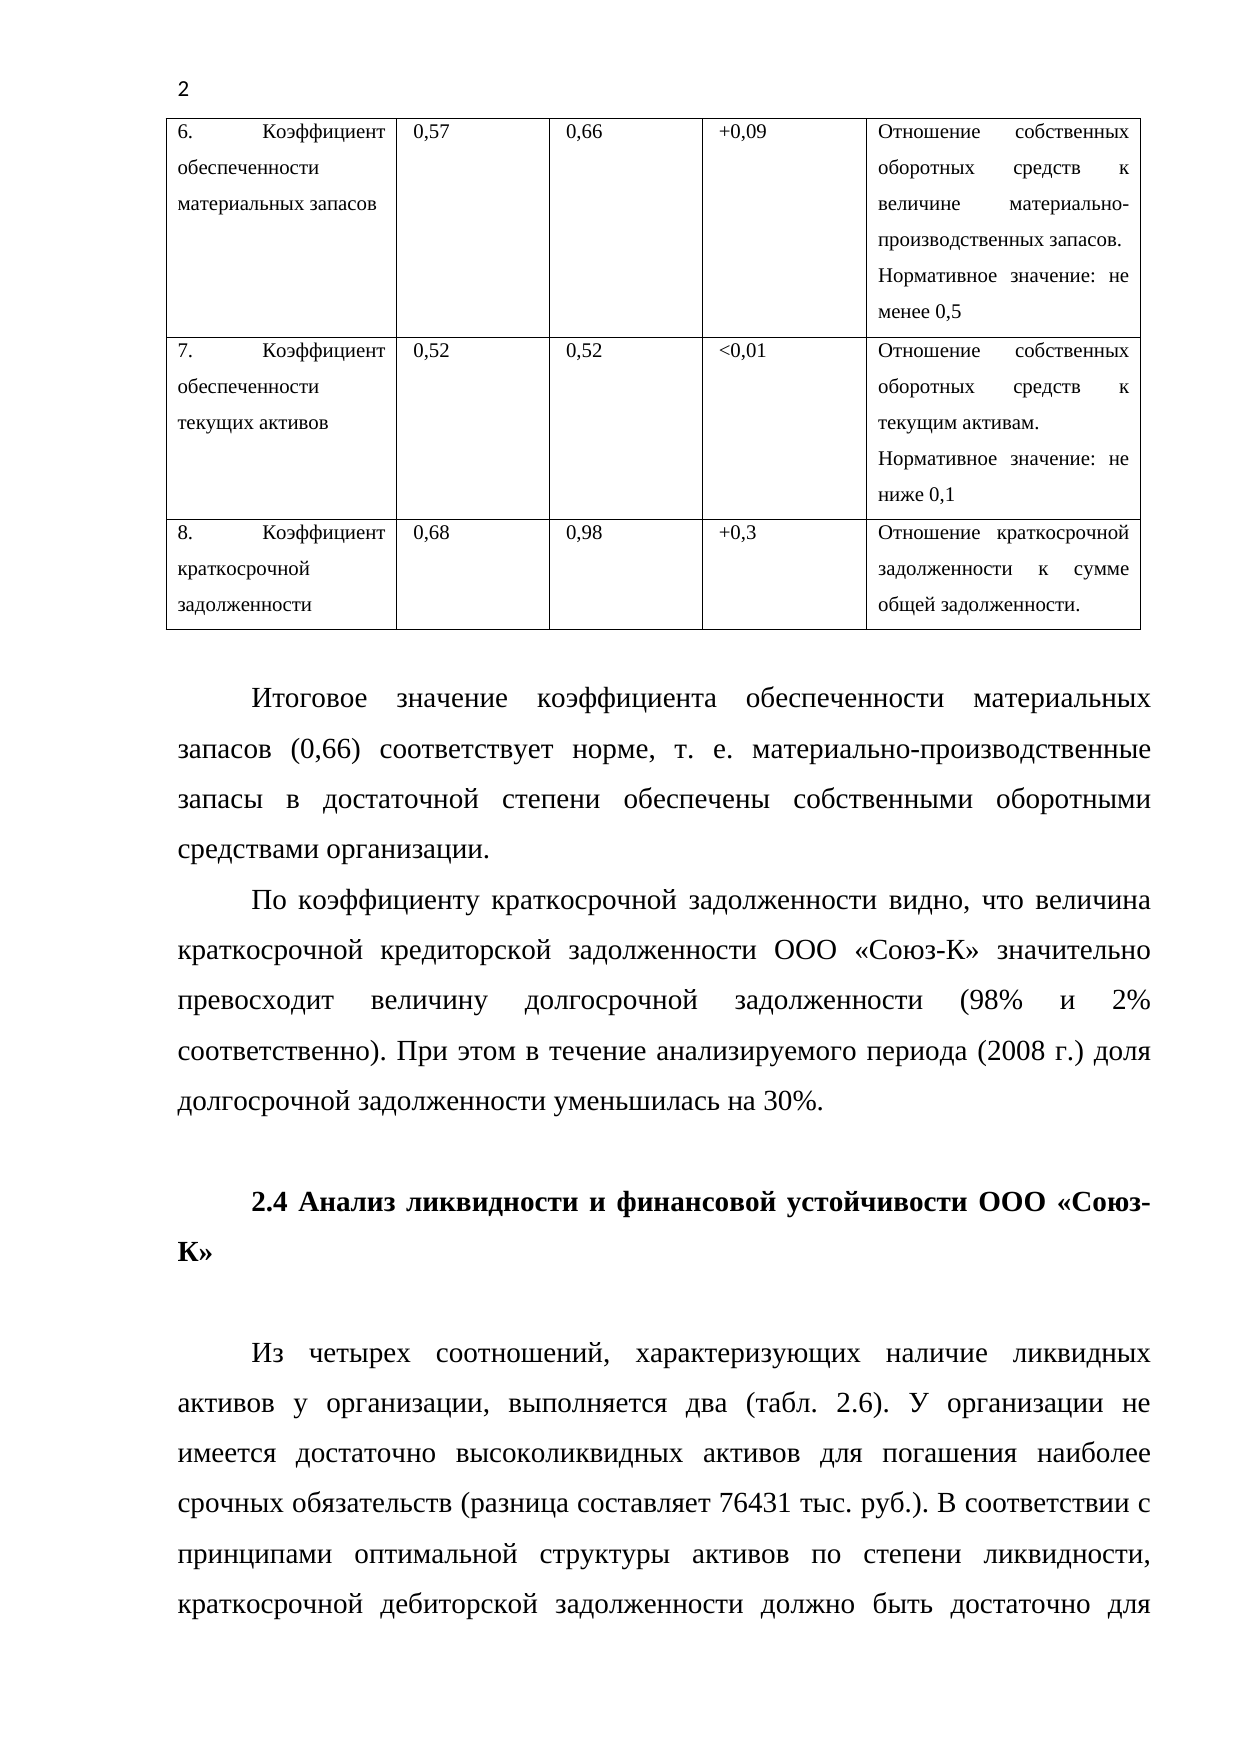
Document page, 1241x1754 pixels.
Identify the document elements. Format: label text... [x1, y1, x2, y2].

table_cell <0,01 [703, 338, 866, 519]
table_cell 0,66 [550, 119, 702, 337]
text По коэффициенту краткосрочной задолженности видно, что величина краткосрочной кредиторской задолженности ООО «Союз-К» значительно превосходит величину долгосрочной задолженности (98% и 2% соответственно). При этом в течение анализируемого периода (2008 г.) доля долгосрочной задолженности уменьшилась на 30%. [177, 882, 1152, 1117]
table_cell +0,09 [703, 119, 866, 337]
table_cell 0,52 [397, 338, 549, 519]
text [177, 1335, 1152, 1620]
table_cell Отношение собственных оборотных средств к величине материально-производственных запасов. Нормативное значение: не менее 0,5 [867, 119, 1140, 337]
table_cell 0,57 [397, 119, 549, 337]
table_cell 7. Коэффициент обеспеченности текущих активов [167, 338, 396, 519]
table_cell 0,68 [397, 520, 549, 629]
table_cell +0,3 [703, 520, 866, 629]
text 2.4 Анализ ликвидности и финансовой устойчивости ООО «Союз-К» [177, 1184, 1152, 1268]
table_cell 0,52 [550, 338, 702, 519]
table_cell Отношение собственных оборотных средств к текущим активам. Нормативное значение: не ниже 0,1 [867, 338, 1140, 519]
table_cell 0,98 [550, 520, 702, 629]
table_cell 8. Коэффициент краткосрочной задолженности [167, 520, 396, 629]
table_cell 6. Коэффициент обеспеченности материальных запасов [167, 119, 396, 337]
table_cell Отношение краткосрочной задолженности к сумме общей задолженности. [867, 520, 1140, 629]
text Итоговое значение коэффициента обеспеченности материальных запасов (0,66) соответствует норме, т. е. материально-производственные запасы в достаточной степени обеспечены собственными оборотными средствами организации. [177, 681, 1152, 865]
